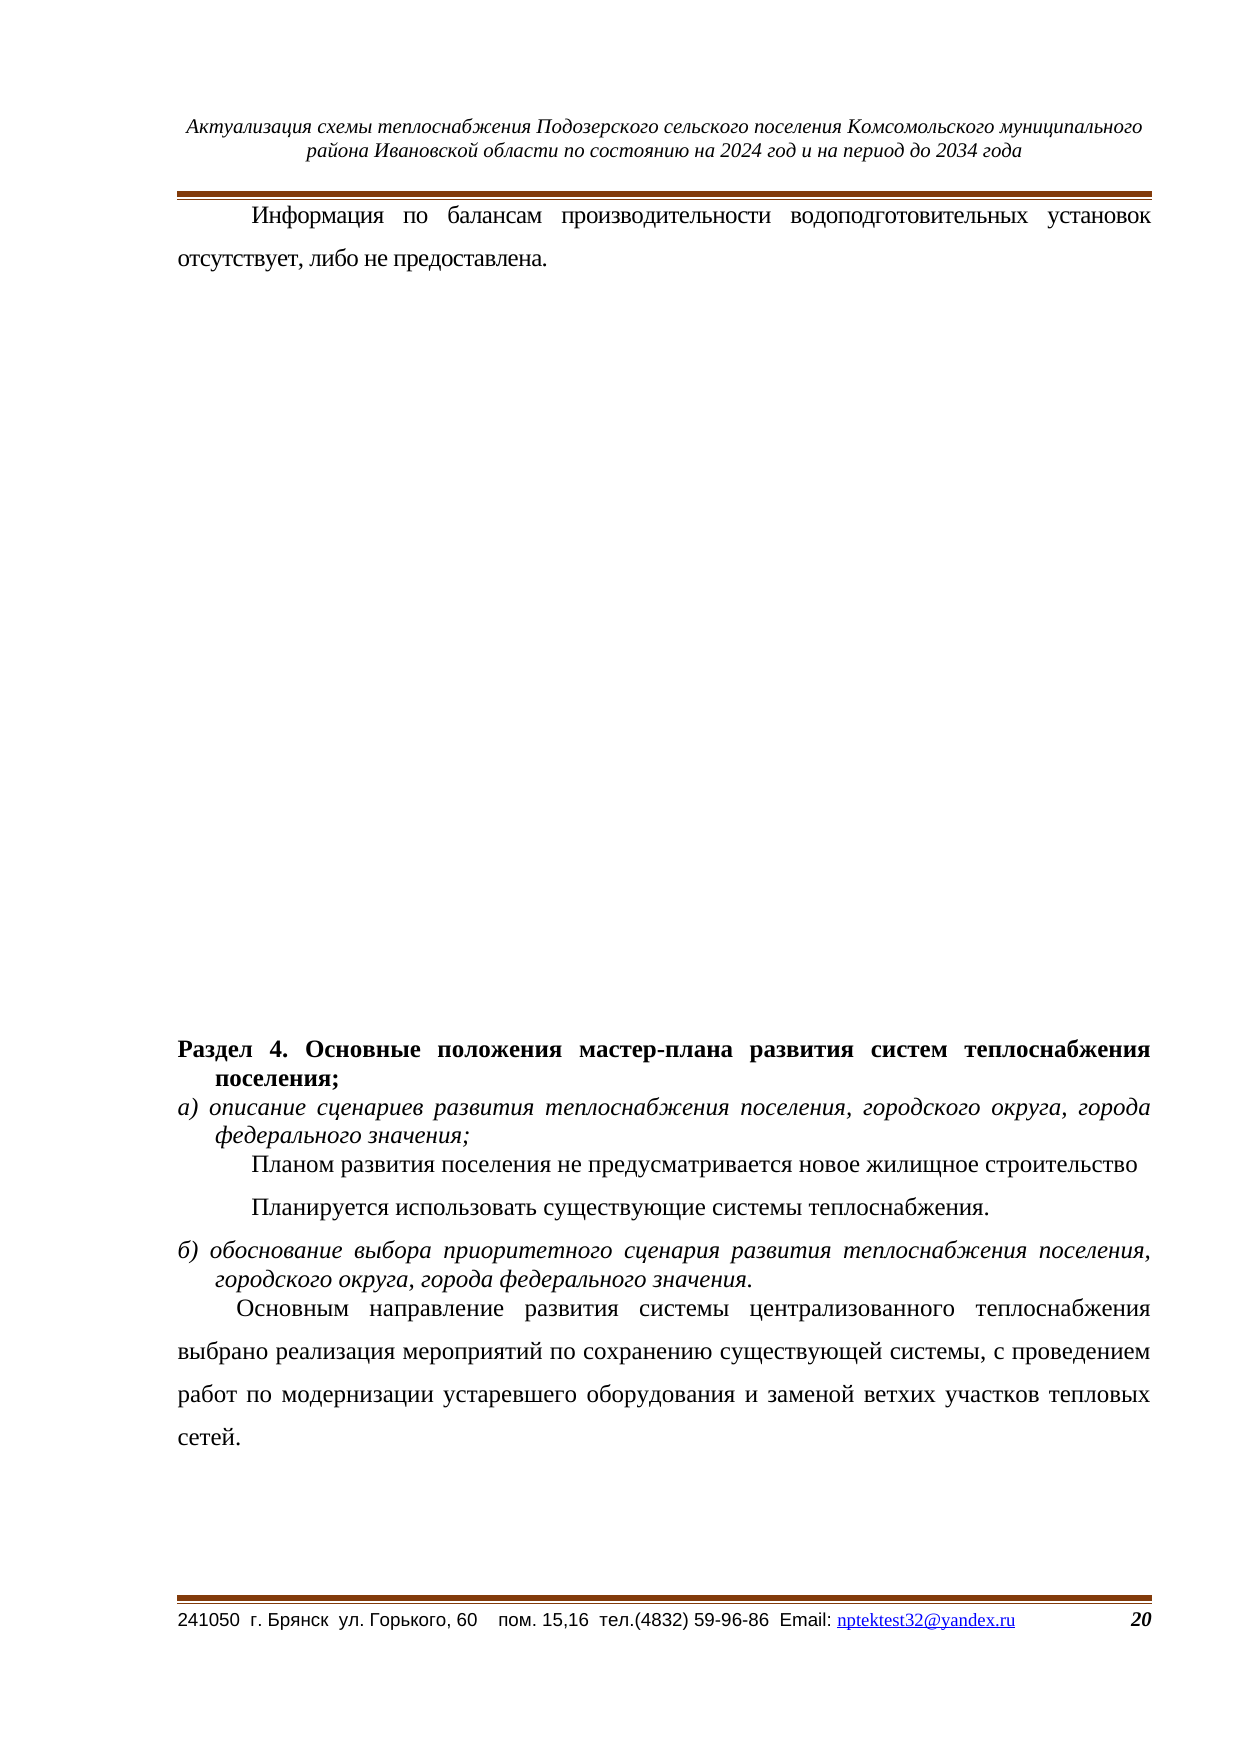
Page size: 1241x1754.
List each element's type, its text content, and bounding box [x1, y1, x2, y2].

text Информация по балансам производительности водоподготовительных установок отсутствует, либо не предоставлена. [177, 200, 1152, 272]
subtitle а) описание сценариев развития теплоснабжения поселения, городского округа, города федерального значения; [177, 1092, 1152, 1149]
text Планируется использовать существующие системы теплоснабжения. [177, 1192, 1152, 1221]
subtitle Раздел 4. Основные положения мастер-плана развития систем теплоснабжения поселения; [177, 1034, 1152, 1092]
text Основным направление развития системы централизованного теплоснабжения выбрано реализация мероприятий по сохранению существующей системы, с проведением работ по модернизации устаревшего оборудования и заменой ветхих участков тепловых сетей. [177, 1293, 1152, 1451]
subtitle б) обоснование выбора приоритетного сценария развития теплоснабжения поселения, городского округа, города федерального значения. [177, 1235, 1152, 1293]
text Планом развития поселения не предусматривается новое жилищное строительство [177, 1149, 1152, 1178]
